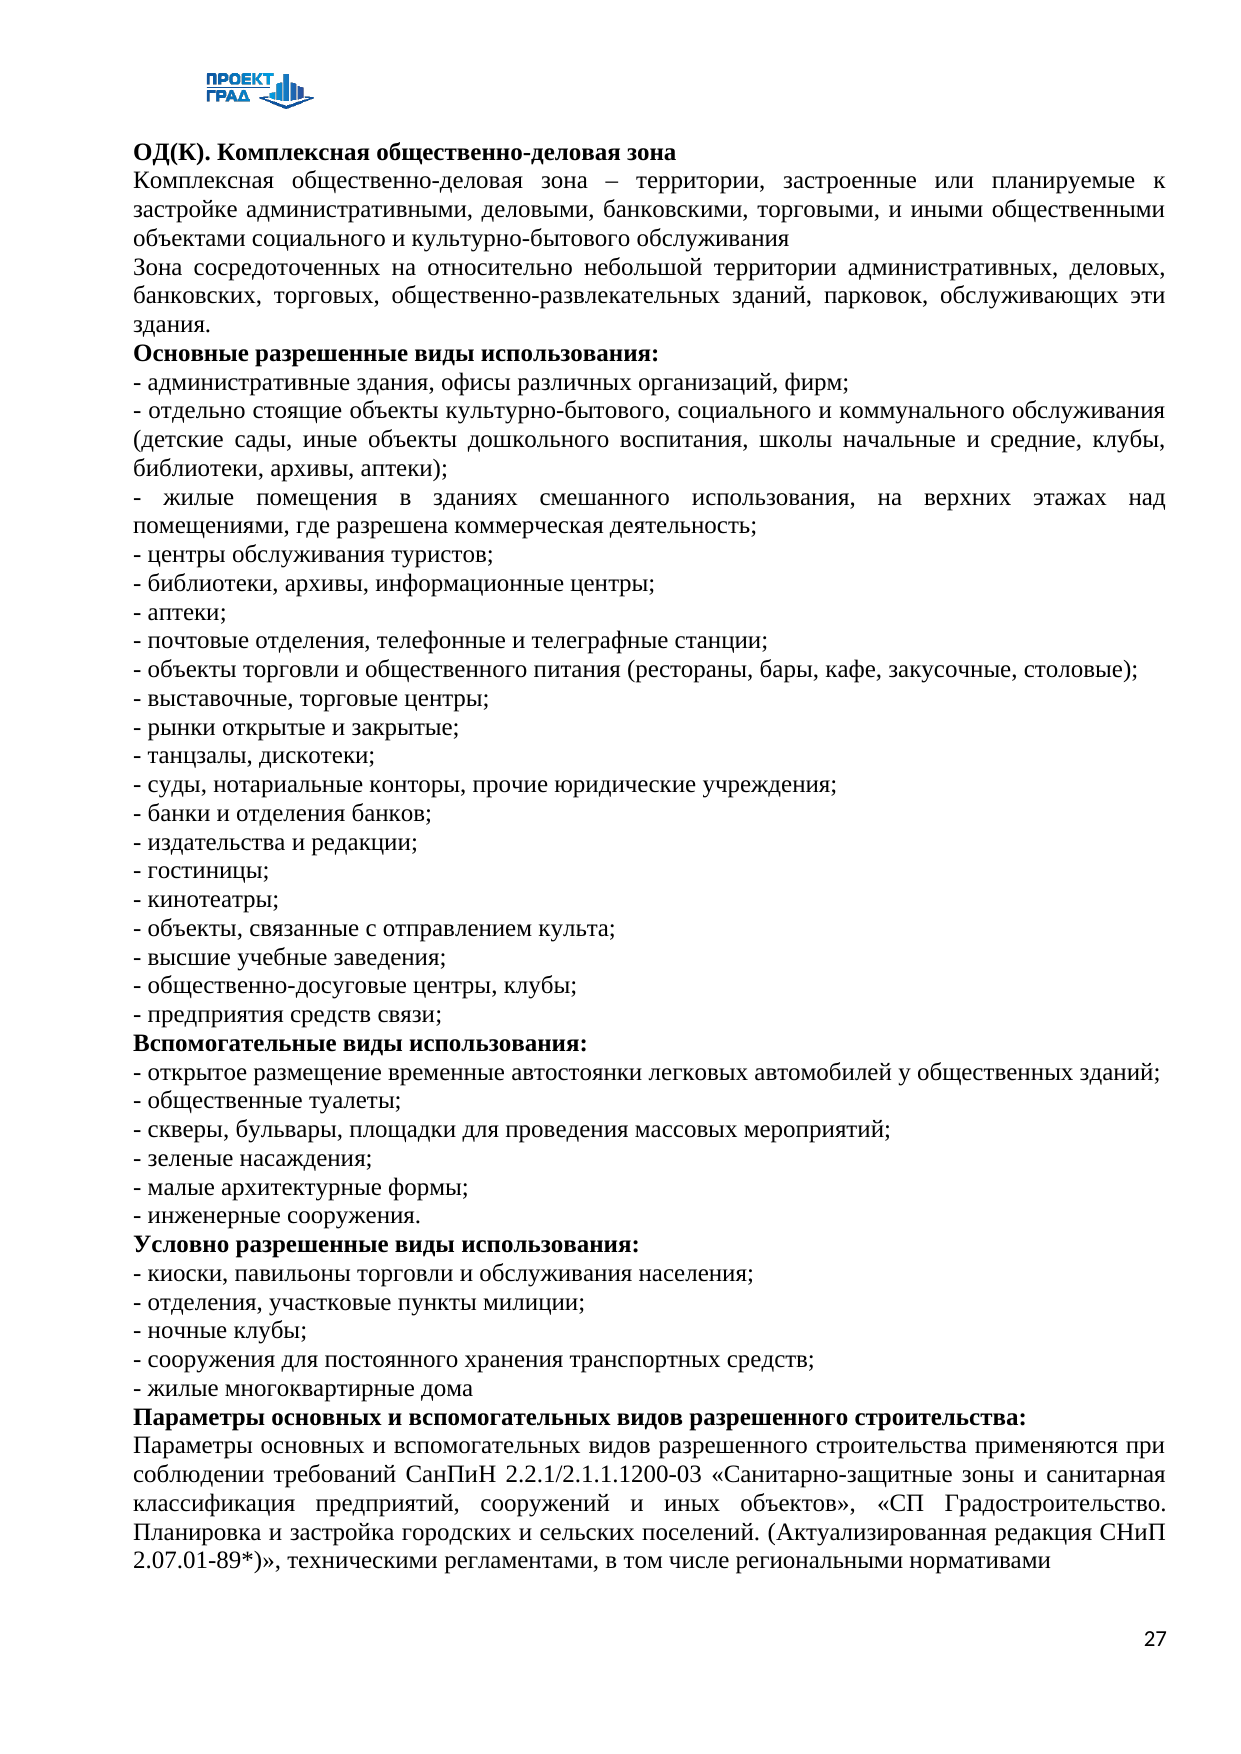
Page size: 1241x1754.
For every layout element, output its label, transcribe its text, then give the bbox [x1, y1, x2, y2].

text - предприятия средств связи; [133, 999, 1167, 1028]
text - отдельно стоящие объекты культурно-бытового, социального и коммунального обслуживания (детские сады, иные объекты дошкольного воспитания, школы начальные и средние, клубы, библиотеки, архивы, аптеки); [133, 396, 1167, 482]
text Условно разрешенные виды использования: [133, 1229, 1167, 1258]
text - общественные туалеты; [133, 1086, 1167, 1114]
text - банки и отделения банков; [133, 798, 1167, 827]
text - инженерные сооружения. [133, 1201, 1167, 1229]
picture [206, 73, 315, 109]
text - издательства и редакции; [133, 827, 1167, 856]
text - киоски, павильоны торговли и обслуживания населения; [133, 1258, 1167, 1287]
text - выставочные, торговые центры; [133, 683, 1167, 712]
text - высшие учебные заведения; [133, 942, 1167, 971]
text Зона сосредоточенных на относительно небольшой территории административных, деловых, банковских, торговых, общественно-развлекательных зданий, парковок, обслуживающих эти здания. [133, 252, 1167, 338]
text - суды, нотариальные конторы, прочие юридические учреждения; [133, 769, 1167, 798]
text - ночные клубы; [133, 1316, 1167, 1344]
text Параметры основных и вспомогательных видов разрешенного строительства: [133, 1402, 1167, 1431]
text - жилые помещения в зданиях смешанного использования, на верхних этажах над помещениями, где разрешена коммерческая деятельность; [133, 482, 1167, 539]
text - рынки открытые и закрытые; [133, 712, 1167, 741]
text - центры обслуживания туристов; [133, 539, 1167, 568]
text Комплексная общественно-деловая зона – территории, застроенные или планируемые к застройке административными, деловыми, банковскими, торговыми, и иными общественными объектами социального и культурно-бытового обслуживания [133, 166, 1167, 252]
text - жилые многоквартирные дома [133, 1373, 1167, 1402]
text - танцзалы, дискотеки; [133, 741, 1167, 769]
text - сооружения для постоянного хранения транспортных средств; [133, 1344, 1167, 1373]
text - кинотеатры; [133, 884, 1167, 913]
text - почтовые отделения, телефонные и телеграфные станции; [133, 626, 1167, 654]
text - отделения, участковые пункты милиции; [133, 1287, 1167, 1316]
text Основные разрешенные виды использования: [133, 338, 1167, 367]
text - общественно-досуговые центры, клубы; [133, 971, 1167, 999]
text - малые архитектурные формы; [133, 1172, 1167, 1201]
text - объекты, связанные с отправлением культа; [133, 913, 1167, 942]
text - объекты торговли и общественного питания (рестораны, бары, кафе, закусочные, столовые); [133, 654, 1167, 683]
text - скверы, бульвары, площадки для проведения массовых мероприятий; [133, 1114, 1167, 1143]
text - зеленые насаждения; [133, 1143, 1167, 1172]
text - гостиницы; [133, 856, 1167, 884]
text - административные здания, офисы различных организаций, фирм; [133, 367, 1167, 396]
text ОД(К). Комплексная общественно-деловая зона [133, 137, 1167, 166]
text - открытое размещение временные автостоянки легковых автомобилей у общественных зданий; [133, 1057, 1167, 1086]
text - библиотеки, архивы, информационные центры; [133, 568, 1167, 597]
text Параметры основных и вспомогательных видов разрешенного строительства применяются при соблюдении требований СанПиН 2.2.1/2.1.1.1200-03 «Санитарно-защитные зоны и санитарная классификация предприятий, сооружений и иных объектов», «СП Градостроительство. Планировка и застройка городских и сельских поселений. (Актуализированная редакция СНиП 2.07.01-89*)», техническими регламентами, в том числе региональными нормативами [133, 1431, 1167, 1574]
text - аптеки; [133, 597, 1167, 626]
text Вспомогательные виды использования: [133, 1028, 1167, 1057]
